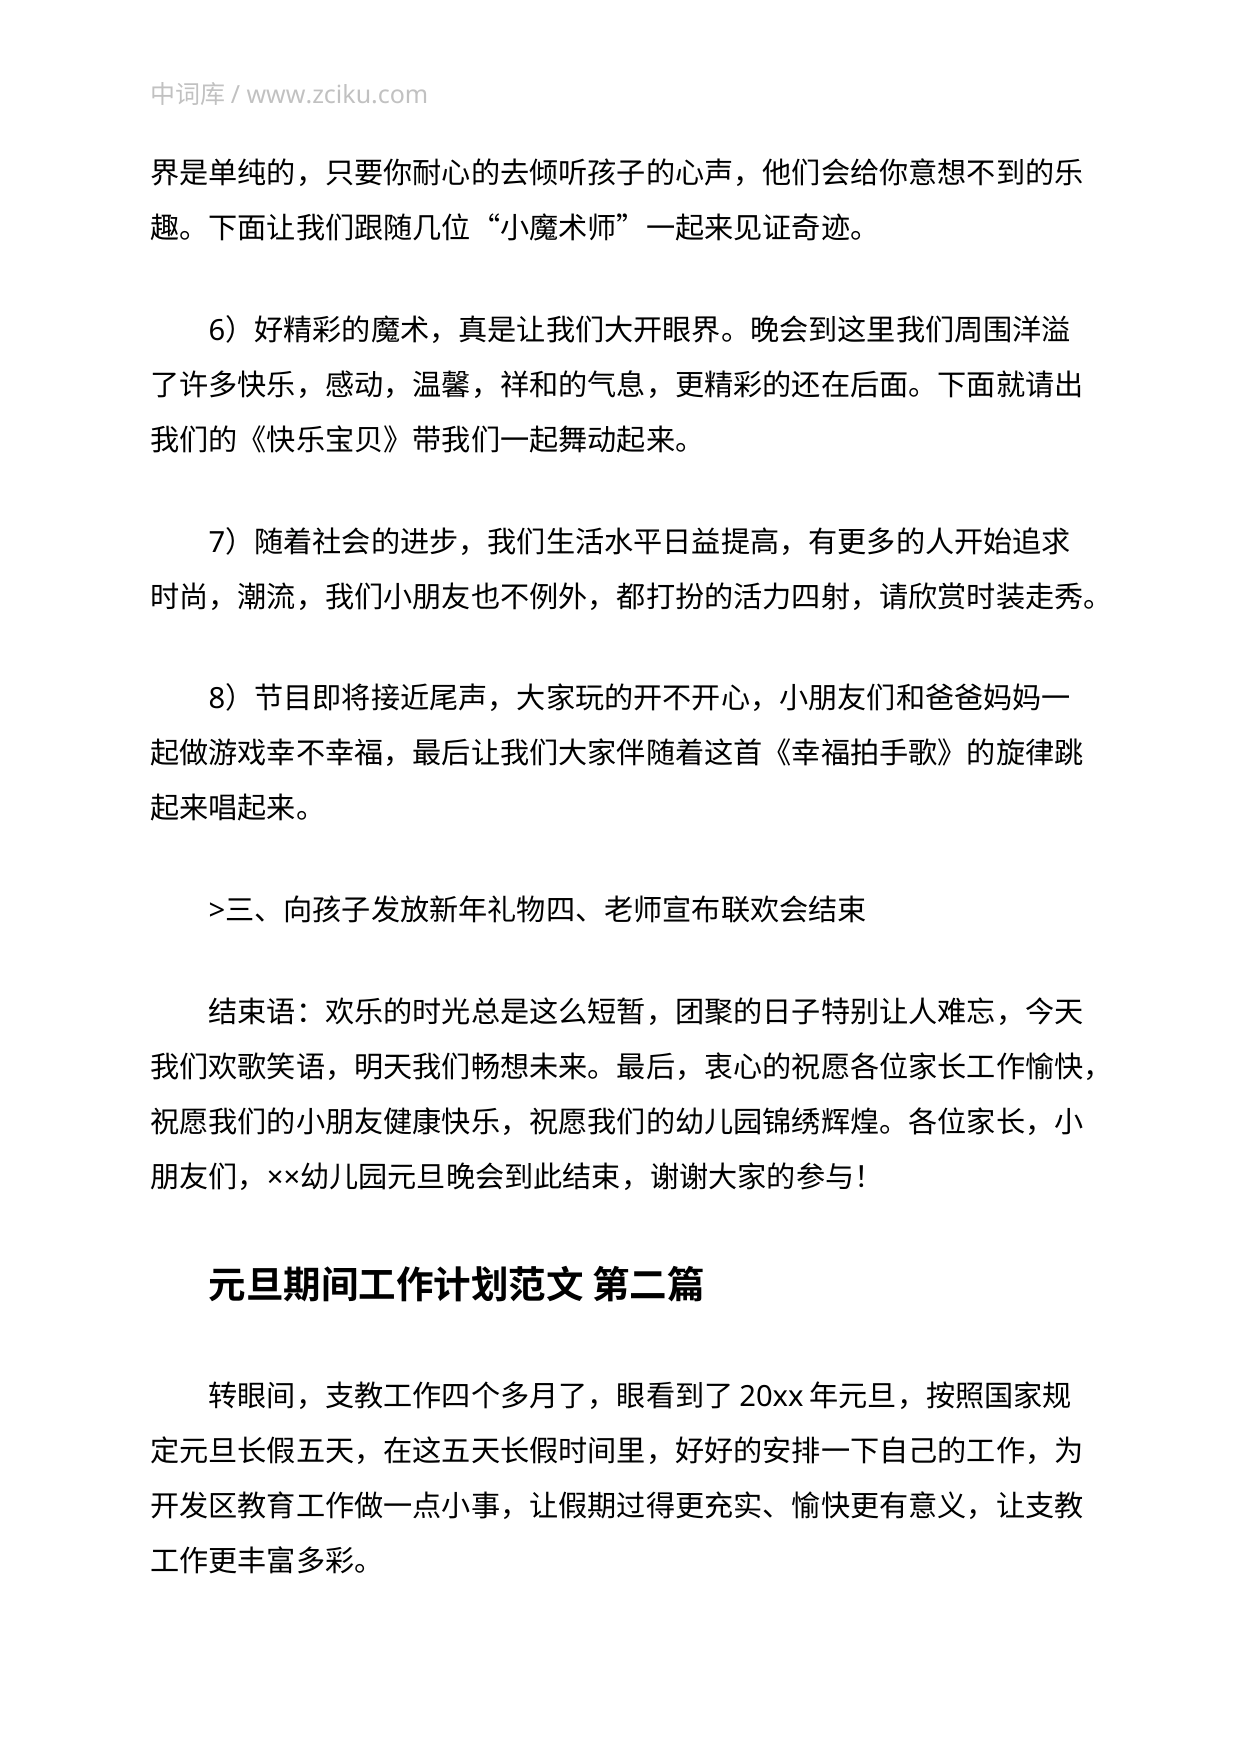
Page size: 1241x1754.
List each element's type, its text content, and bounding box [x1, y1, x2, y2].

text 结束语：欢乐的时光总是这么短暂，团聚的日子特别让人难忘，今天我们欢歌笑语，明天我们畅想未来。最后，衷心的祝愿各位家长工作愉快，祝愿我们的小朋友健康快乐，祝愿我们的幼儿园锦绣辉煌。各位家长，小朋友们，××幼儿园元旦晚会到此结束，谢谢大家的参与！ [150, 989, 1090, 1196]
text >三、向孩子发放新年礼物四、老师宣布联欢会结束 [150, 887, 1090, 929]
text 8）节目即将接近尾声，大家玩的开不开心，小朋友们和爸爸妈妈一起做游戏幸不幸福，最后让我们大家伴随着这首《幸福拍手歌》的旋律跳起来唱起来。 [150, 675, 1090, 827]
text 6）好精彩的魔术，真是让我们大开眼界。晚会到这里我们周围洋溢了许多快乐，感动，温馨，祥和的气息，更精彩的还在后面。下面就请出我们的《快乐宝贝》带我们一起舞动起来。 [150, 307, 1090, 459]
text 转眼间，支教工作四个多月了，眼看到了20xx年元旦，按照国家规定元旦长假五天，在这五天长假时间里，好好的安排一下自己的工作，为开发区教育工作做一点小事，让假期过得更充实、愉快更有意义，让支教工作更丰富多彩。 [150, 1373, 1090, 1580]
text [150, 150, 1090, 247]
text 元旦期间工作计划范文 第二篇 [150, 1255, 1090, 1310]
text 7）随着社会的进步，我们生活水平日益提高，有更多的人开始追求时尚，潮流，我们小朋友也不例外，都打扮的活力四射，请欣赏时装走秀。 [150, 518, 1090, 616]
